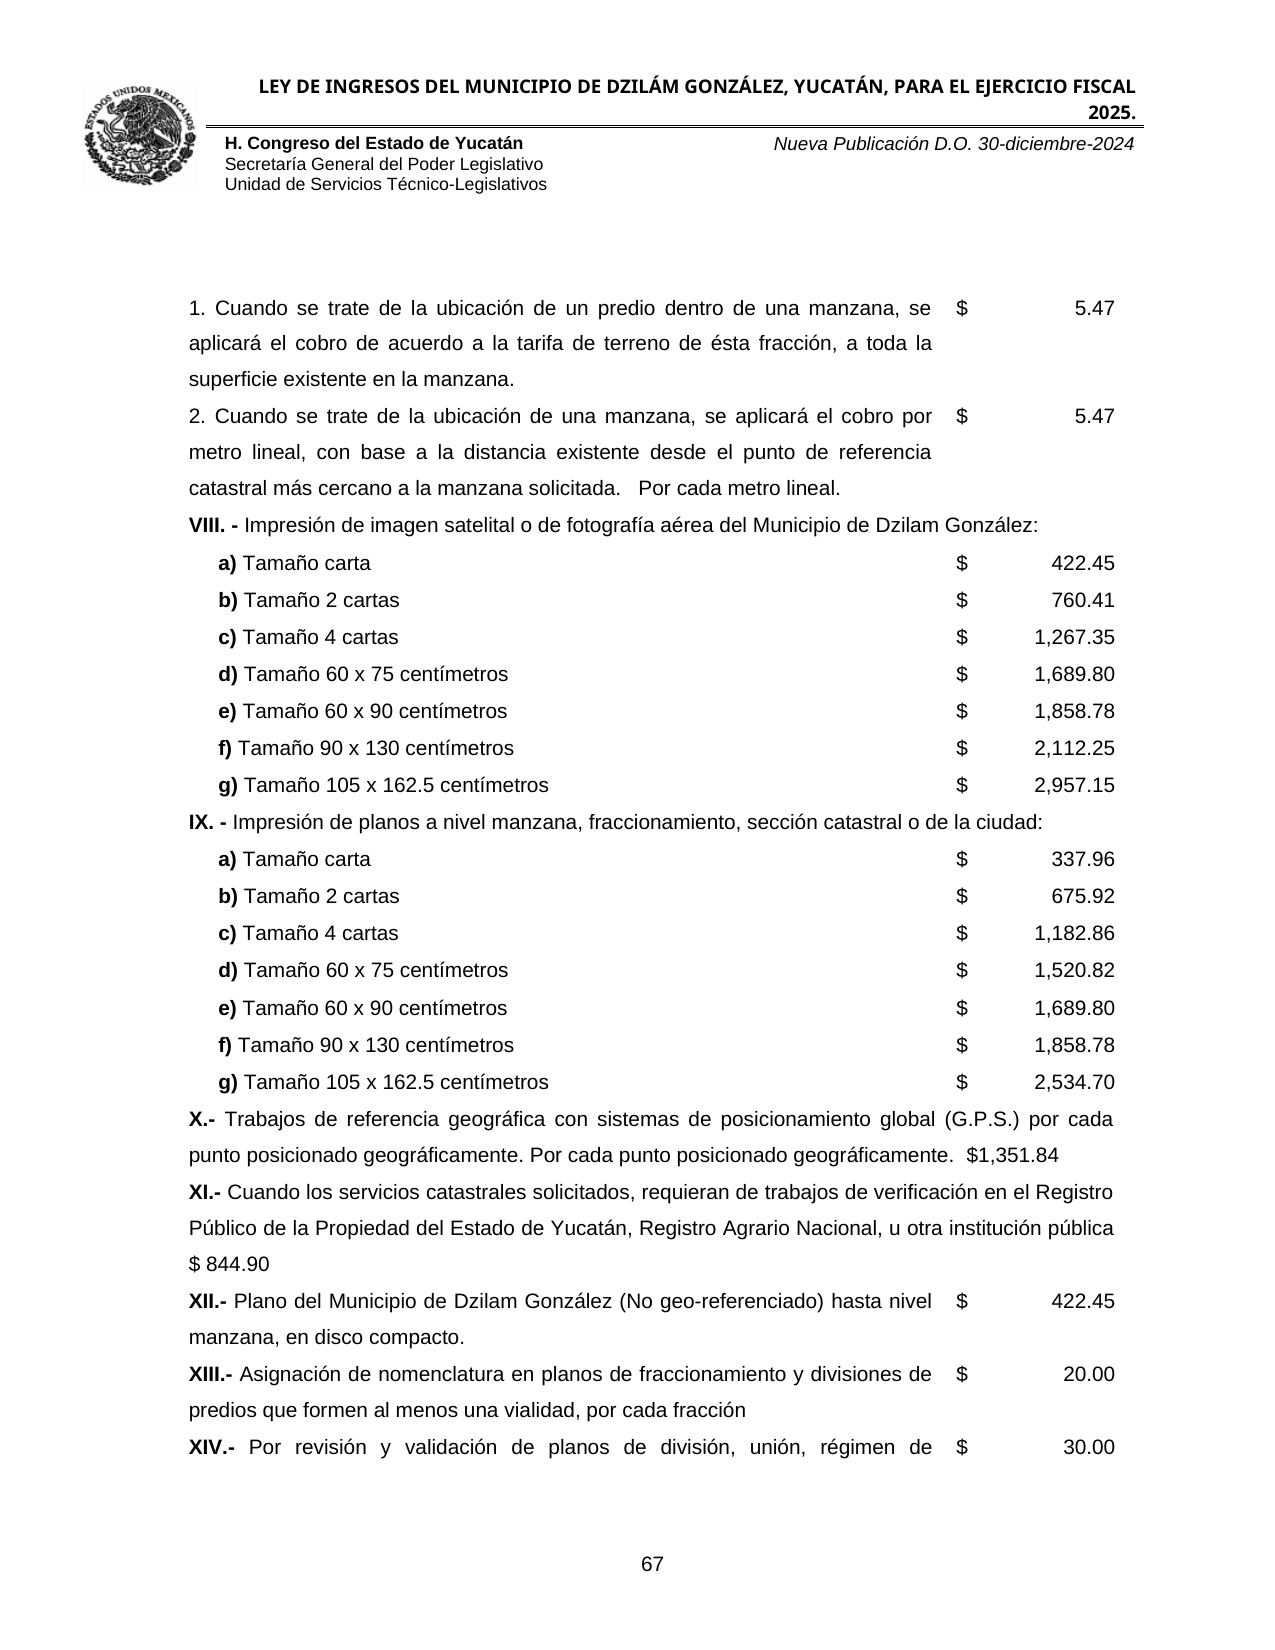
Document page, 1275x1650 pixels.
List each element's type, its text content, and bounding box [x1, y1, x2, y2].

table_cell c) Tamaño 4 cartas [177, 625, 944, 662]
table_cell 20.00 [979, 1362, 1126, 1434]
table_cell XII.- Plano del Municipio de Dzilam González (No geo-referenciado) hasta nivel manzana, en disco compacto. [177, 1289, 944, 1362]
table_cell $ [945, 404, 979, 513]
table_cell $ [945, 958, 979, 995]
table_cell $ [945, 295, 979, 404]
table_cell 1,858.78 [979, 699, 1126, 736]
table_cell e) Tamaño 60 x 90 centímetros [177, 995, 944, 1032]
table_cell $ [945, 699, 979, 736]
table_cell f) Tamaño 90 x 130 centímetros [177, 1033, 944, 1069]
table_cell $ [945, 662, 979, 699]
table_cell $ [945, 921, 979, 958]
table_cell g) Tamaño 105 x 162.5 centímetros [177, 1070, 944, 1107]
table_cell $ [945, 1289, 979, 1362]
table_cell $ [945, 736, 979, 773]
table_cell a) Tamaño carta [177, 847, 944, 884]
table_cell d) Tamaño 60 x 75 centímetros [177, 662, 944, 699]
table_cell 1,689.80 [979, 995, 1126, 1032]
table_cell 2,534.70 [979, 1070, 1126, 1107]
table_cell $ [945, 588, 979, 624]
table_cell $ [945, 1362, 979, 1434]
table_cell g) Tamaño 105 x 162.5 centímetros [177, 773, 944, 810]
table_cell $ [945, 550, 979, 587]
table_cell $ [945, 995, 979, 1032]
table_cell b) Tamaño 2 cartas [177, 588, 944, 624]
table_cell $ [945, 847, 979, 884]
table_cell 675.92 [979, 884, 1126, 921]
table_cell 1,858.78 [979, 1033, 1126, 1069]
table_cell 1,520.82 [979, 958, 1126, 995]
table_cell $ [945, 1435, 979, 1472]
table_cell IX. - Impresión de planos a nivel manzana, fraccionamiento, sección catastral o de la ciudad: [177, 810, 1126, 847]
table_cell 1,182.86 [979, 921, 1126, 958]
table_cell 2,112.25 [979, 736, 1126, 773]
table_cell XI.- Cuando los servicios catastrales solicitados, requieran de trabajos de verificación en el Registro Público de la Propiedad del Estado de Yucatán, Registro Agrario Nacional, u otra institución pública $ 844.90 [177, 1180, 1126, 1288]
table_cell d) Tamaño 60 x 75 centímetros [177, 958, 944, 995]
table_cell f) Tamaño 90 x 130 centímetros [177, 736, 944, 773]
table_cell $ [945, 884, 979, 921]
table_cell 30.00 [979, 1435, 1126, 1472]
table_cell 1. Cuando se trate de la ubicación de un predio dentro de una manzana, se aplicará el cobro de acuerdo a la tarifa de terreno de ésta fracción, a toda la superficie existente en la manzana. [177, 295, 944, 404]
table_cell 5.47 [979, 295, 1126, 404]
table_cell VIII. - Impresión de imagen satelital o de fotografía aérea del Municipio de Dzilam González: [177, 513, 1126, 550]
table_cell 422.45 [979, 550, 1126, 587]
table_cell c) Tamaño 4 cartas [177, 921, 944, 958]
table_cell $ [945, 773, 979, 810]
table_cell 337.96 [979, 847, 1126, 884]
table_cell 2. Cuando se trate de la ubicación de una manzana, se aplicará el cobro por metro lineal, con base a la distancia existente desde el punto de referencia catastral más cercano a la manzana solicitada. Por cada metro lineal. [177, 404, 944, 513]
table_cell 1,689.80 [979, 662, 1126, 699]
table_cell $ [945, 1033, 979, 1069]
table_cell e) Tamaño 60 x 90 centímetros [177, 699, 944, 736]
table_cell X.- Trabajos de referencia geográfica con sistemas de posicionamiento global (G.P.S.) por cada punto posicionado geográficamente. Por cada punto posicionado geográficamente. $1,351.84 [177, 1107, 1126, 1179]
table_cell 2,957.15 [979, 773, 1126, 810]
table_cell b) Tamaño 2 cartas [177, 884, 944, 921]
table_cell a) Tamaño carta [177, 550, 944, 587]
table_cell 760.41 [979, 588, 1126, 624]
table_cell 1,267.35 [979, 625, 1126, 662]
table_cell $ [945, 625, 979, 662]
table_cell XIII.- Asignación de nomenclatura en planos de fraccionamiento y divisiones de predios que formen al menos una vialidad, por cada fracción [177, 1362, 944, 1434]
table_cell 422.45 [979, 1289, 1126, 1362]
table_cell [177, 1435, 944, 1472]
table_cell $ [945, 1070, 979, 1107]
table_cell 5.47 [979, 404, 1126, 513]
